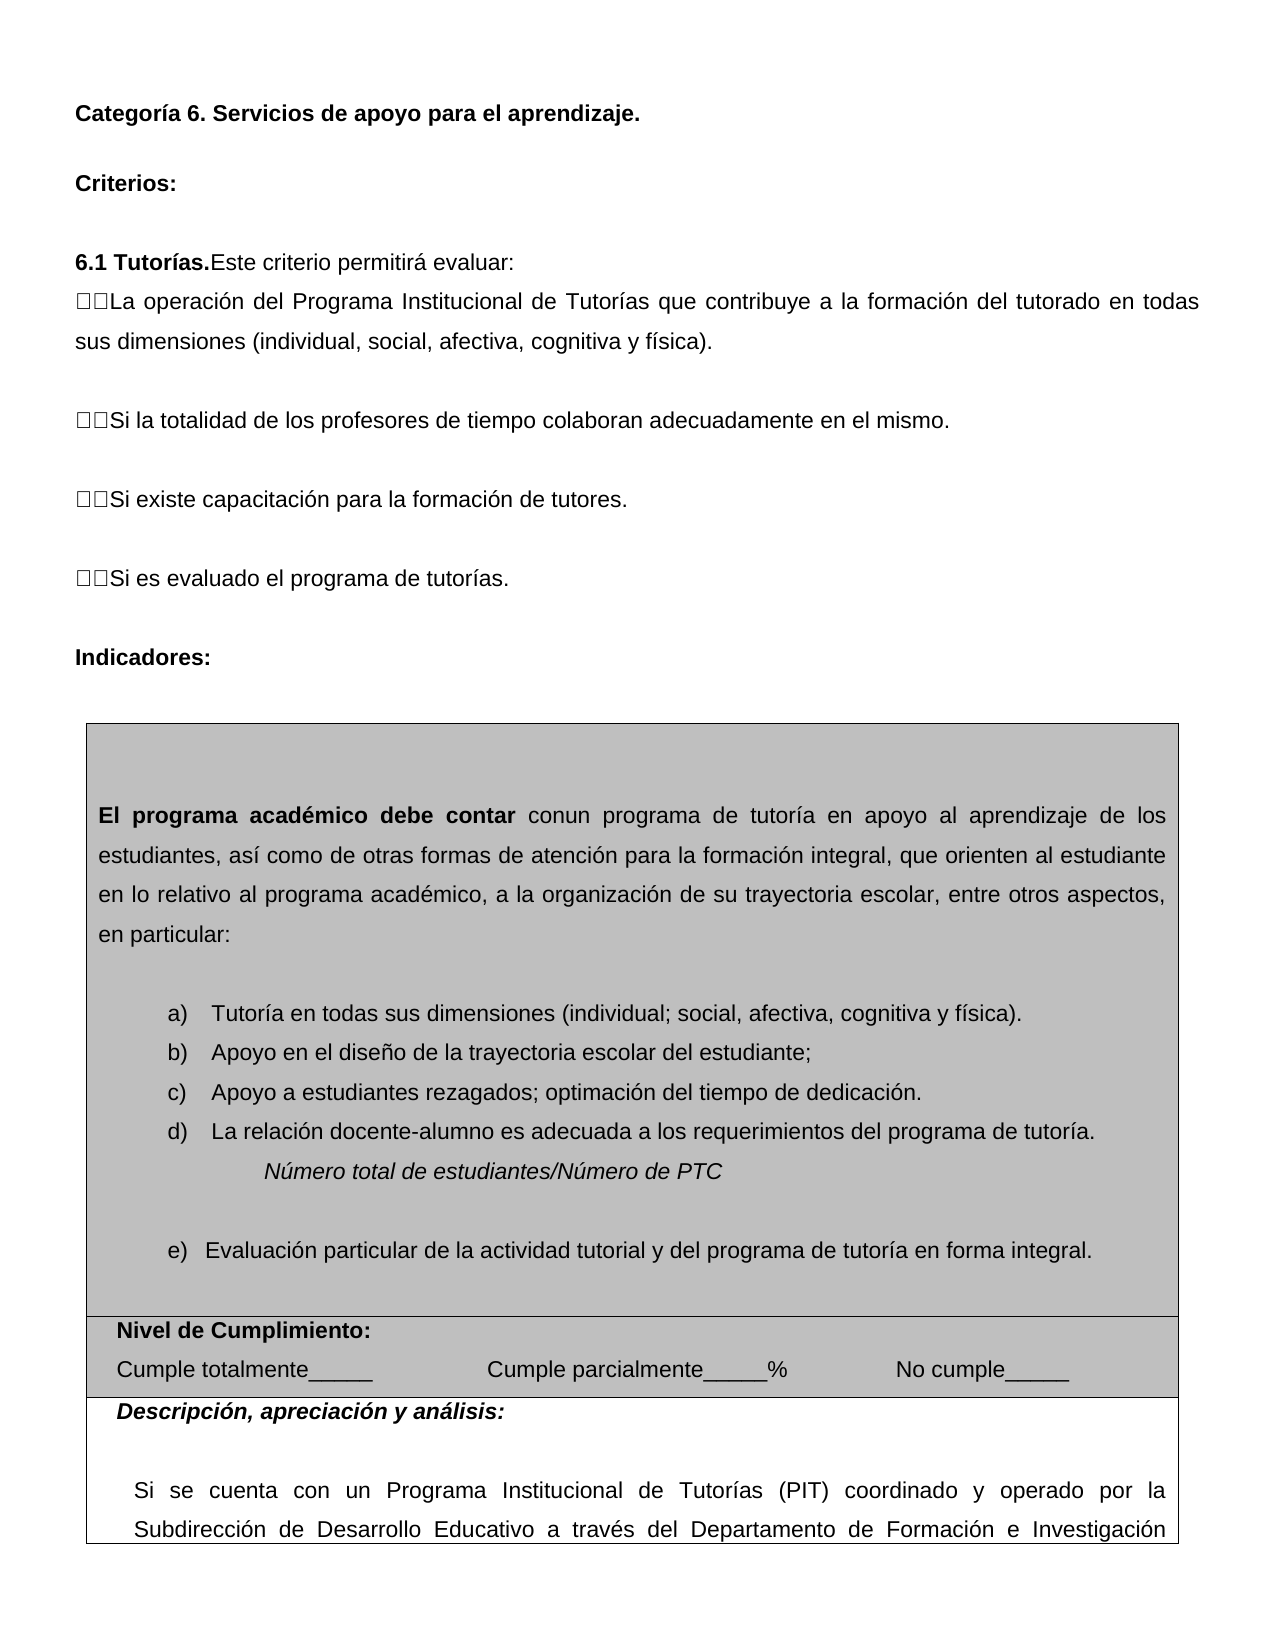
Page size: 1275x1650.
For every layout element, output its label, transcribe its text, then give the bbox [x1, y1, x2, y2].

text Criterios: [75, 170, 1200, 196]
text Indicadores: [75, 643, 1200, 670]
text Si existe capacitación para la formación de tutores. [75, 486, 1200, 512]
text Si es evaluado el programa de tutorías. [75, 564, 1200, 591]
text La operación del Programa Institucional de Tutorías que contribuye a la formación del tutorado en todas sus dimensiones (individual, social, afectiva, cognitiva y física). [75, 288, 1200, 354]
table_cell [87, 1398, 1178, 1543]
table_cell Nivel de Cumplimiento: Cumple totalmente_____ Cumple parcialmente_____% No cumple_____ [87, 1317, 1178, 1397]
text 6.1 Tutorías.Este criterio permitirá evaluar: [75, 249, 1200, 275]
subtitle Categoría 6. Servicios de apoyo para el aprendizaje. [75, 100, 1200, 126]
text Si la totalidad de los profesores de tiempo colaboran adecuadamente en el mismo. [75, 407, 1200, 433]
table_header El programa académico debe contar conun programa de tutoría en apoyo al aprendizaje de los estudiantes, así como de otras formas de atención para la formación integral, que orienten al estudiante en lo relativo al programa académico, a la organización de su trayectoria escolar, entre otros aspectos, en particular: Tutoría en todas sus dimensiones (individual; social, afectiva, cognitiva y física). Apoyo en el diseño de la trayectoria escolar del estudiante; Apoyo a estudiantes rezagados; optimación del tiempo de dedicación. La relación docente-alumno es adecuada a los requerimientos del programa de tutoría. Número total de estudiantes/Número de PTC Evaluación particular de la actividad tutorial y del programa de tutoría en forma integral. [87, 724, 1178, 1316]
